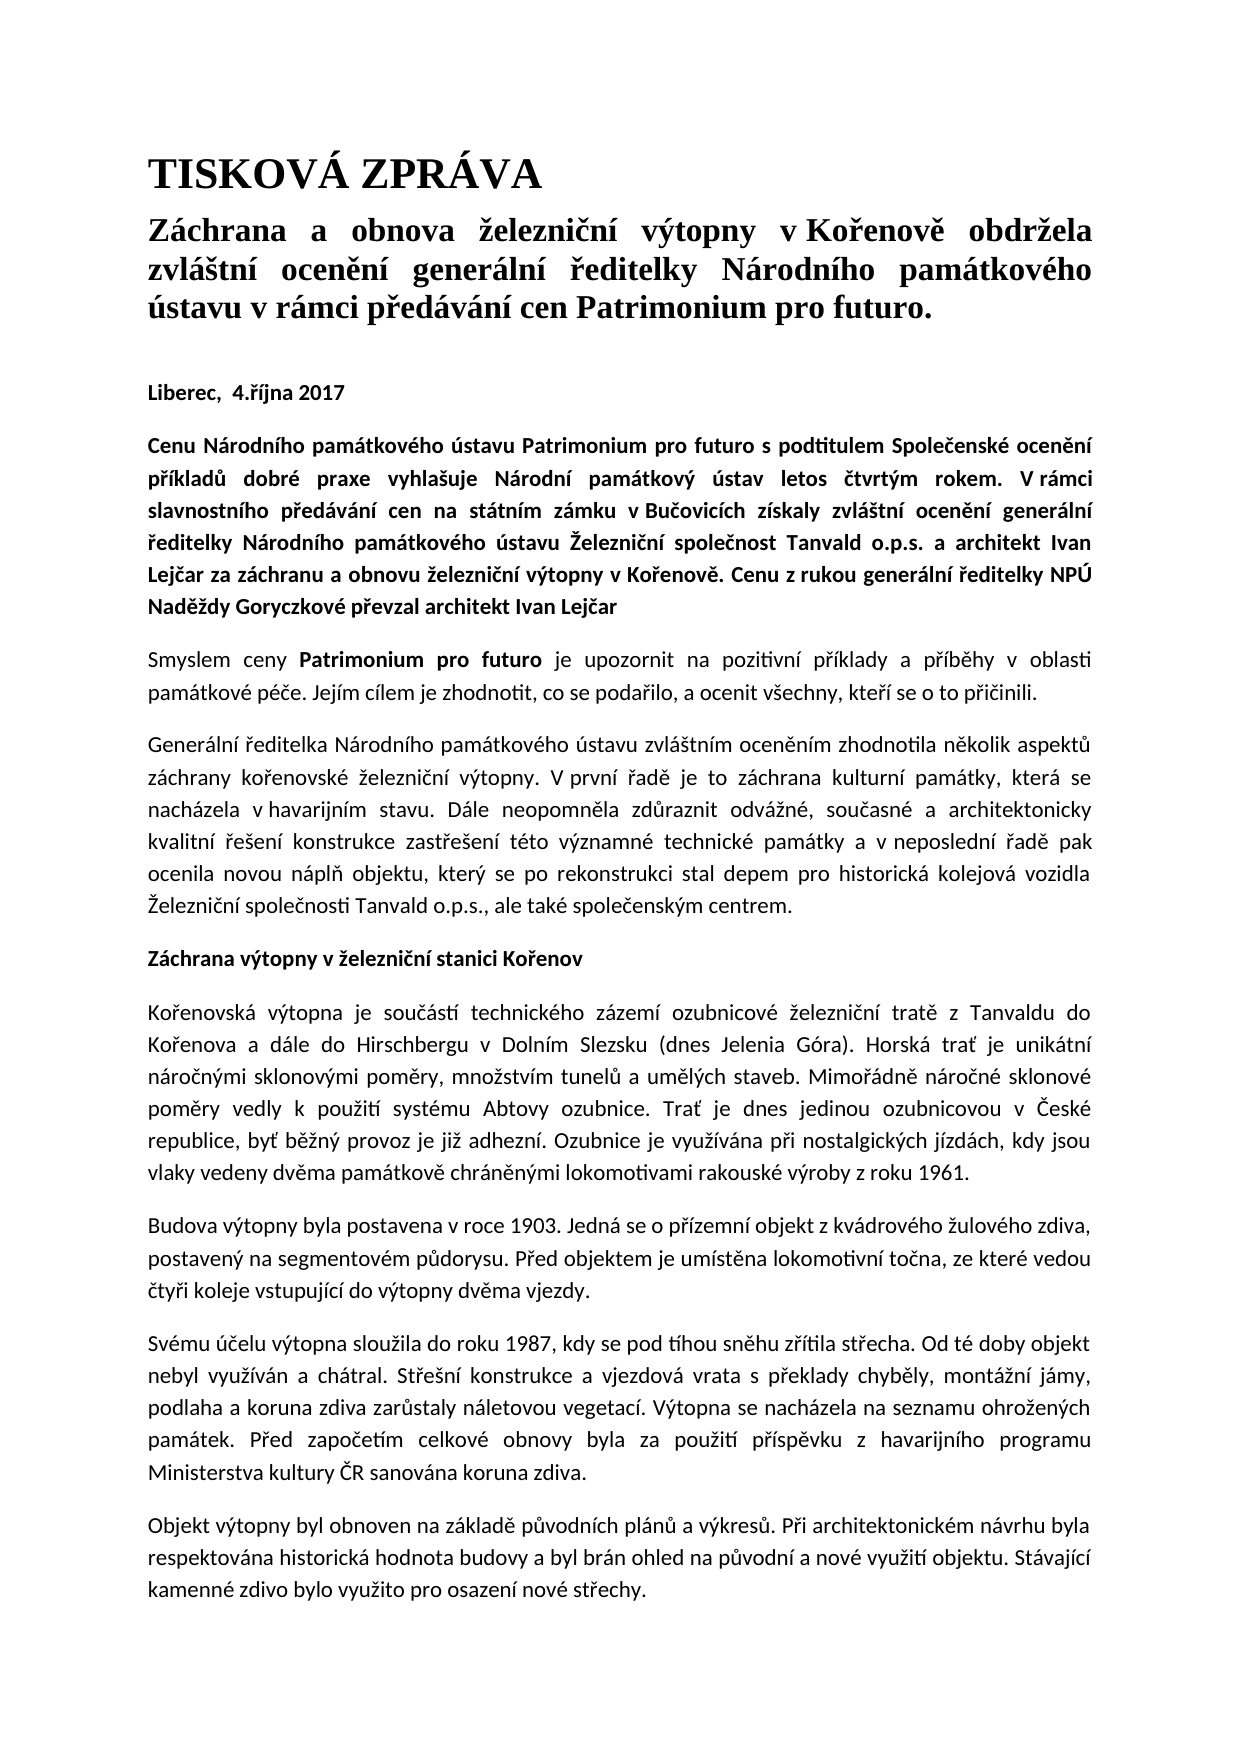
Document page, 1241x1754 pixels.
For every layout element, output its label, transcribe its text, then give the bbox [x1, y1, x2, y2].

text Svému účelu výtopna sloužila do roku 1987, kdy se pod tíhou sněhu zřítila střecha. Od té doby objekt nebyl využíván a chátral. Střešní konstrukce a vjezdová vrata s překlady chyběly, montážní jámy, podlaha a koruna zdiva zarůstaly náletovou vegetací. Výtopna se nacházela na seznamu ohrožených památek. Před započetím celkové obnovy byla za použití příspěvku z havarijního programu Ministerstva kultury ČR sanována koruna zdiva. [148, 1329, 1093, 1486]
text TISKOVÁ ZPRÁVA [148, 148, 1093, 198]
text Cenu Národního památkového ústavu Patrimonium pro futuro s podtitulem Společenské ocenění příkladů dobré praxe vyhlašuje Národní památkový ústav letos čtvrtým rokem. V rámci slavnostního předávání cen na státním zámku v Bučovicích získaly zvláštní ocenění generální ředitelky Národního památkového ústavu Železniční společnost Tanvald o.p.s. a architekt Ivan Lejčar za záchranu a obnovu železniční výtopny v Kořenově. Cenu z rukou generální ředitelky NPÚ Naděždy Goryczkové převzal architekt Ivan Lejčar [148, 431, 1093, 620]
text Objekt výtopny byl obnoven na základě původních plánů a výkresů. Při architektonickém návrhu byla respektována historická hodnota budovy a byl brán ohled na původní a nové využití objektu. Stávající kamenné zdivo bylo využito pro osazení nové střechy. [148, 1511, 1093, 1603]
text Záchrana výtopny v železniční stanici Kořenov [148, 944, 1093, 973]
text Generální ředitelka Národního památkového ústavu zvláštním oceněním zhodnotila několik aspektů záchrany kořenovské železniční výtopny. V první řadě je to záchrana kulturní památky, která se nacházela v havarijním stavu. Dále neopomněla zdůraznit odvážné, současné a architektonicky kvalitní řešení konstrukce zastřešení této významné technické památky a v neposlední řadě pak ocenila novou náplň objektu, který se po rekonstrukci stal depem pro historická kolejová vozidla Železniční společnosti Tanvald o.p.s., ale také společenským centrem. [148, 731, 1093, 919]
text Liberec, 4.října 2017 [148, 378, 1093, 406]
text Smyslem ceny Patrimonium pro futuro je upozornit na pozitivní příklady a příběhy v oblasti památkové péče. Jejím cílem je zhodnotit, co se podařilo, a ocenit všechny, kteří se o to přičinili. [148, 645, 1093, 706]
text Budova výtopny byla postavena v roce 1903. Jedná se o přízemní objekt z kvádrového žulového zdiva, postavený na segmentovém půdorysu. Před objektem je umístěna lokomotivní točna, ze které vedou čtyři koleje vstupující do výtopny dvěma vjezdy. [148, 1212, 1093, 1304]
text Kořenovská výtopna je součástí technického zázemí ozubnicové železniční tratě z Tanvaldu do Kořenova a dále do Hirschbergu v Dolním Slezsku (dnes Jelenia Góra). Horská trať je unikátní náročnými sklonovými poměry, množstvím tunelů a umělých staveb. Mimořádně náročné sklonové poměry vedly k použití systému Abtovy ozubnice. Trať je dnes jedinou ozubnicovou v České republice, byť běžný provoz je již adhezní. Ozubnice je využívána při nostalgických jízdách, kdy jsou vlaky vedeny dvěma památkově chráněnými lokomotivami rakouské výroby z roku 1961. [148, 998, 1093, 1187]
text Záchrana a obnova železniční výtopny v Kořenově obdržela zvláštní ocenění generální ředitelky Národního památkového ústavu v rámci předávání cen Patrimonium pro futuro. [148, 210, 1093, 325]
